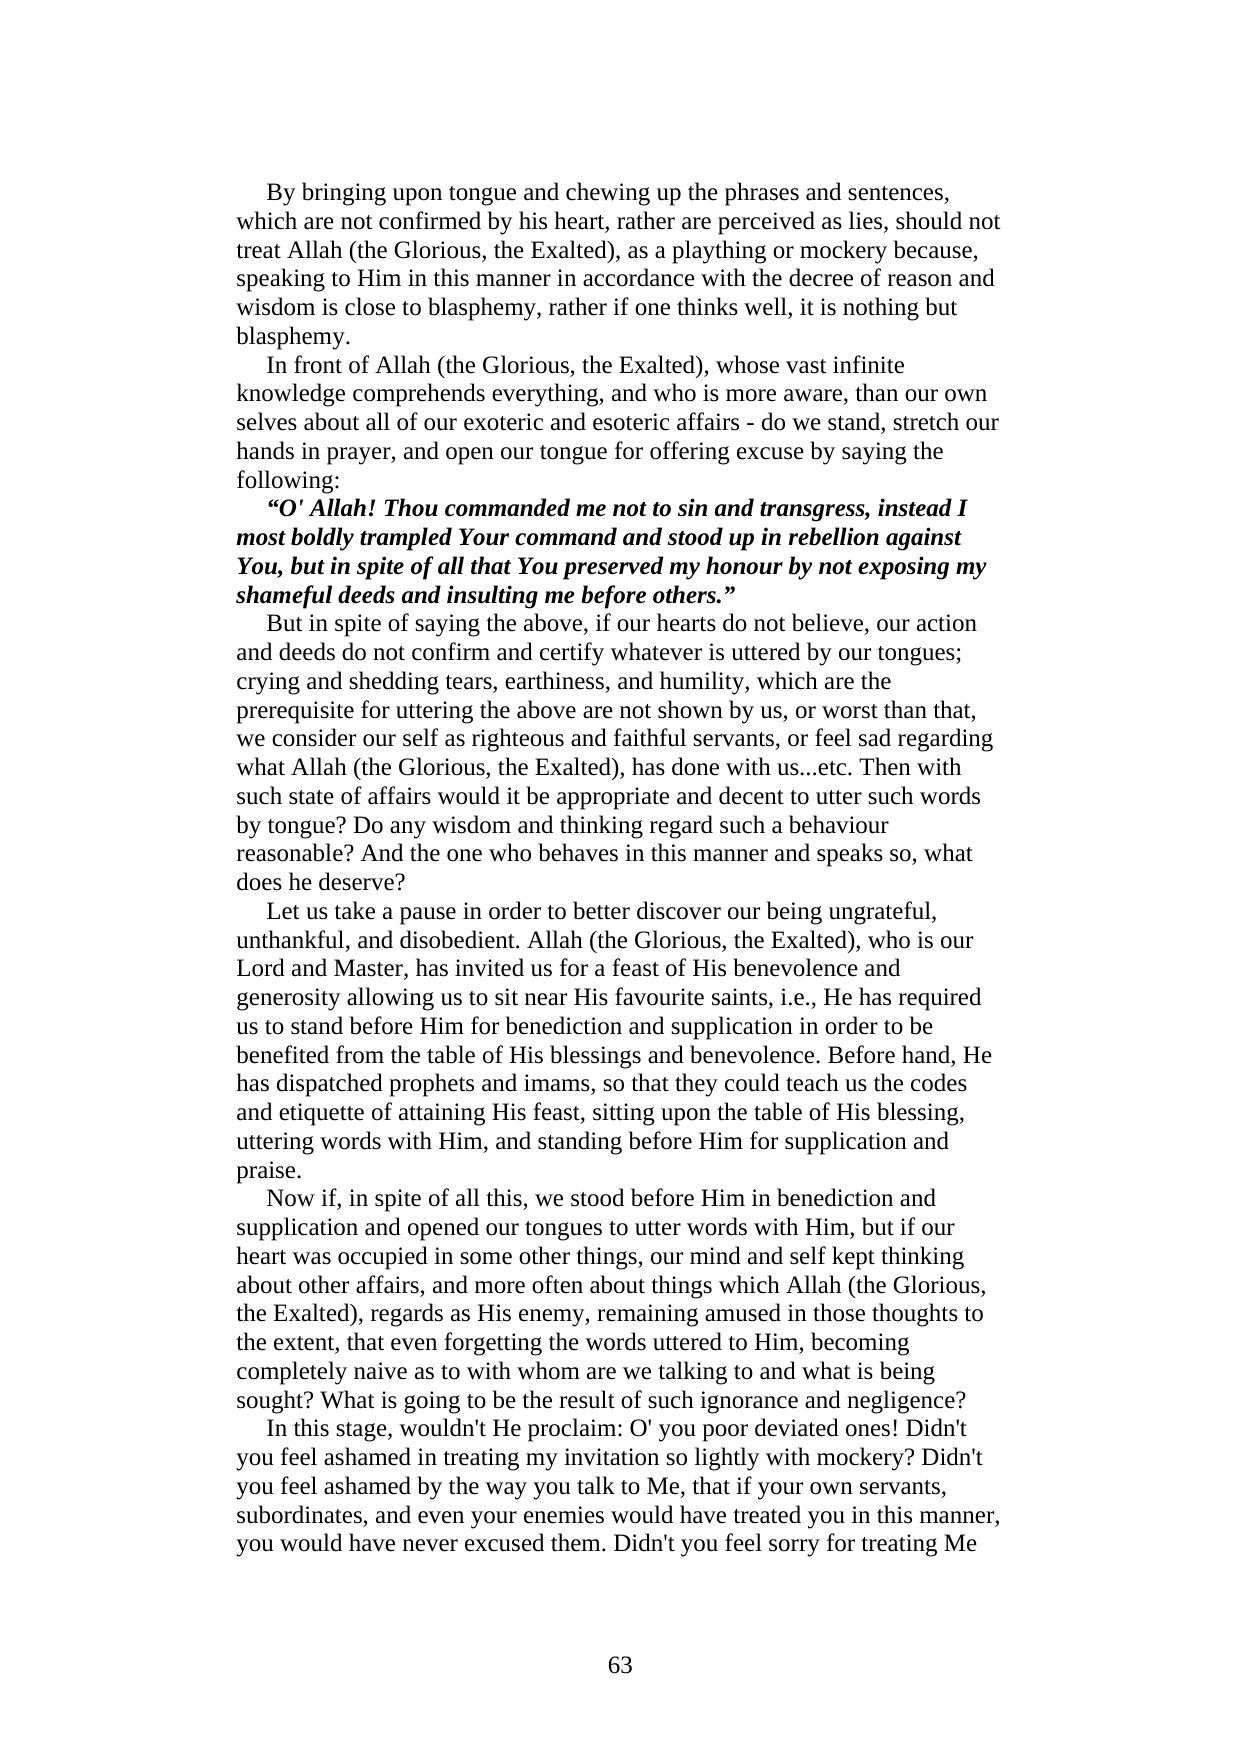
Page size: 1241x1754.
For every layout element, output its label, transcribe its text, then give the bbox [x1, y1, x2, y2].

text Now if, in spite of all this, we stood before Him in benediction and supplication and opened our tongues to utter words with Him, but if our heart was occupied in some other things, our mind and self kept thinking about other affairs, and more often about things which Allah (the Glorious, the Exalted), regards as His enemy, remaining amused in those thoughts to the extent, that even forgetting the words uttered to Him, becoming completely naive as to with whom are we talking to and what is being sought? What is going to be the result of such ignorance and negligence? [236, 1183, 1004, 1413]
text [236, 1413, 1004, 1557]
text But in spite of saying the above, if our hearts do not believe, our action and deeds do not confirm and certify whatever is uttered by our tongues; crying and shedding tears, earthiness, and humility, which are the prerequisite for uttering the above are not shown by us, or worst than that, we consider our self as righteous and faithful servants, or feel sad regarding what Allah (the Glorious, the Exalted), has done with us...etc. Then with such state of affairs would it be appropriate and decent to utter such words by tongue? Do any wisdom and thinking regard such a behaviour reasonable? And the one who behaves in this manner and speaks so, what does he deserve? [236, 608, 1004, 896]
text “O' Allah! Thou commanded me not to sin and transgress, instead I most boldly trampled Your command and stood up in rebellion against You, but in spite of all that You preserved my honour by not exposing my shameful deeds and insulting me before others.” [236, 493, 1004, 608]
text In front of Allah (the Glorious, the Exalted), whose vast infinite knowledge comprehends everything, and who is more aware, than our own selves about all of our exoteric and esoteric affairs - do we stand, stretch our hands in prayer, and open our tongue for offering excuse by saying the following: [236, 350, 1004, 493]
text By bringing upon tongue and chewing up the phrases and sentences, which are not confirmed by his heart, rather are perceived as lies, should not treat Allah (the Glorious, the Exalted), as a plaything or mockery because, speaking to Him in this manner in accordance with the decree of reason and wisdom is close to blasphemy, rather if one thinks well, it is nothing but blasphemy. [236, 177, 1004, 350]
text Let us take a pause in order to better discover our being ungrateful, unthankful, and disobedient. Allah (the Glorious, the Exalted), who is our Lord and Master, has invited us for a feast of His benevolence and generosity allowing us to sit near His favourite saints, i.e., He has required us to stand before Him for benediction and supplication in order to be benefited from the table of His blessings and benevolence. Before hand, He has dispatched prophets and imams, so that they could teach us the codes and etiquette of attaining His feast, sitting upon the table of His blessing, uttering words with Him, and standing before Him for supplication and praise. [236, 896, 1004, 1183]
